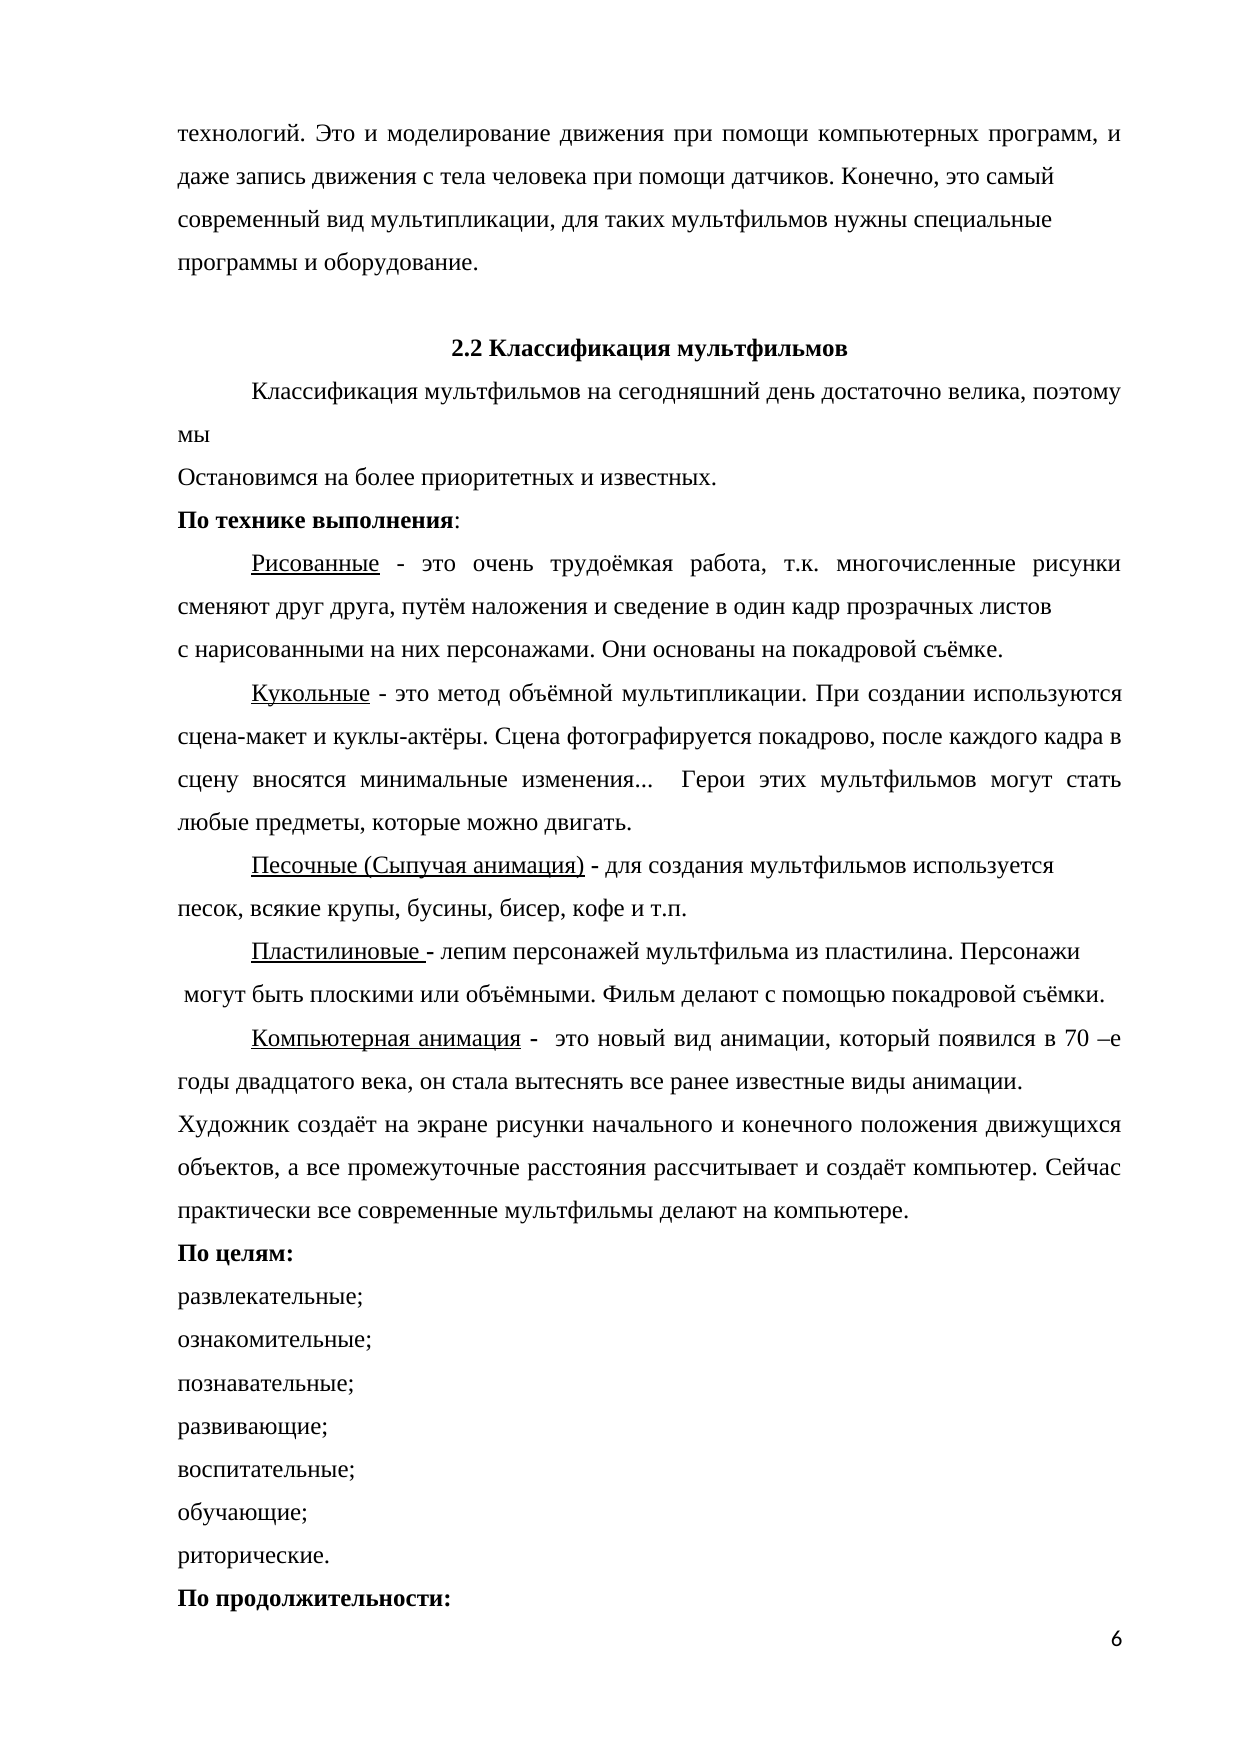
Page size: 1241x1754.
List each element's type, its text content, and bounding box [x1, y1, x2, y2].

text Рисованные - это очень трудоёмкая работа, т.к. многочисленные рисунки сменяют друг друга, путём наложения и сведение в один кадр прозрачных листов [177, 548, 1122, 620]
text познавательные; [177, 1368, 1122, 1396]
text риторические. [177, 1540, 1122, 1569]
text современный вид мультипликации, для таких мультфильмов нужны специальные [177, 204, 1122, 233]
text с нарисованными на них персонажами. Они основаны на покадровой съёмке. [177, 634, 1122, 663]
text Компьютерная анимация - это новый вид анимации, который появился в 70 –е годы двадцатого века, он стала вытеснять все ранее известные виды анимации. [177, 1023, 1122, 1094]
text По продолжительности: [177, 1583, 1122, 1612]
text 2.2 Классификация мультфильмов [177, 333, 1122, 361]
text могут быть плоскими или объёмными. Фильм делают с помощью покадровой съёмки. [177, 979, 1122, 1008]
text ознакомительные; [177, 1324, 1122, 1353]
text развивающие; [177, 1411, 1122, 1439]
text Художник создаёт на экране рисунки начального и конечного положения движущихся объектов, а все промежуточные расстояния рассчитывает и создаёт компьютер. Сейчас практически все современные мультфильмы делают на компьютере. [177, 1109, 1122, 1224]
text песок, всякие крупы, бусины, бисер, кофе и т.п. [177, 893, 1122, 922]
text По технике выполнения: [177, 505, 1122, 534]
text технологий. Это и моделирование движения при помощи компьютерных программ, и даже запись движения с тела человека при помощи датчиков. Конечно, это самый [177, 118, 1122, 190]
text обучающие; [177, 1497, 1122, 1526]
text Остановимся на более приоритетных и известных. [177, 462, 1122, 491]
text развлекательные; [177, 1281, 1122, 1310]
text Песочные (Сыпучая анимация) - для создания мультфильмов используется [177, 850, 1122, 879]
text воспитательные; [177, 1454, 1122, 1483]
text Кукольные - это метод объёмной мультипликации. При создании используются сцена-макет и куклы-актёры. Сцена фотографируется покадрово, после каждого кадра в сцену вносятся минимальные изменения... Герои этих мультфильмов могут стать любые предметы, которые можно двигать. [177, 678, 1122, 836]
text программы и оборудование. [177, 247, 1122, 276]
text Классификация мультфильмов на сегодняшний день достаточно велика, поэтому мы [177, 376, 1122, 448]
text Пластилиновые - лепим персонажей мультфильма из пластилина. Персонажи [177, 936, 1122, 965]
text По целям: [177, 1238, 1122, 1267]
